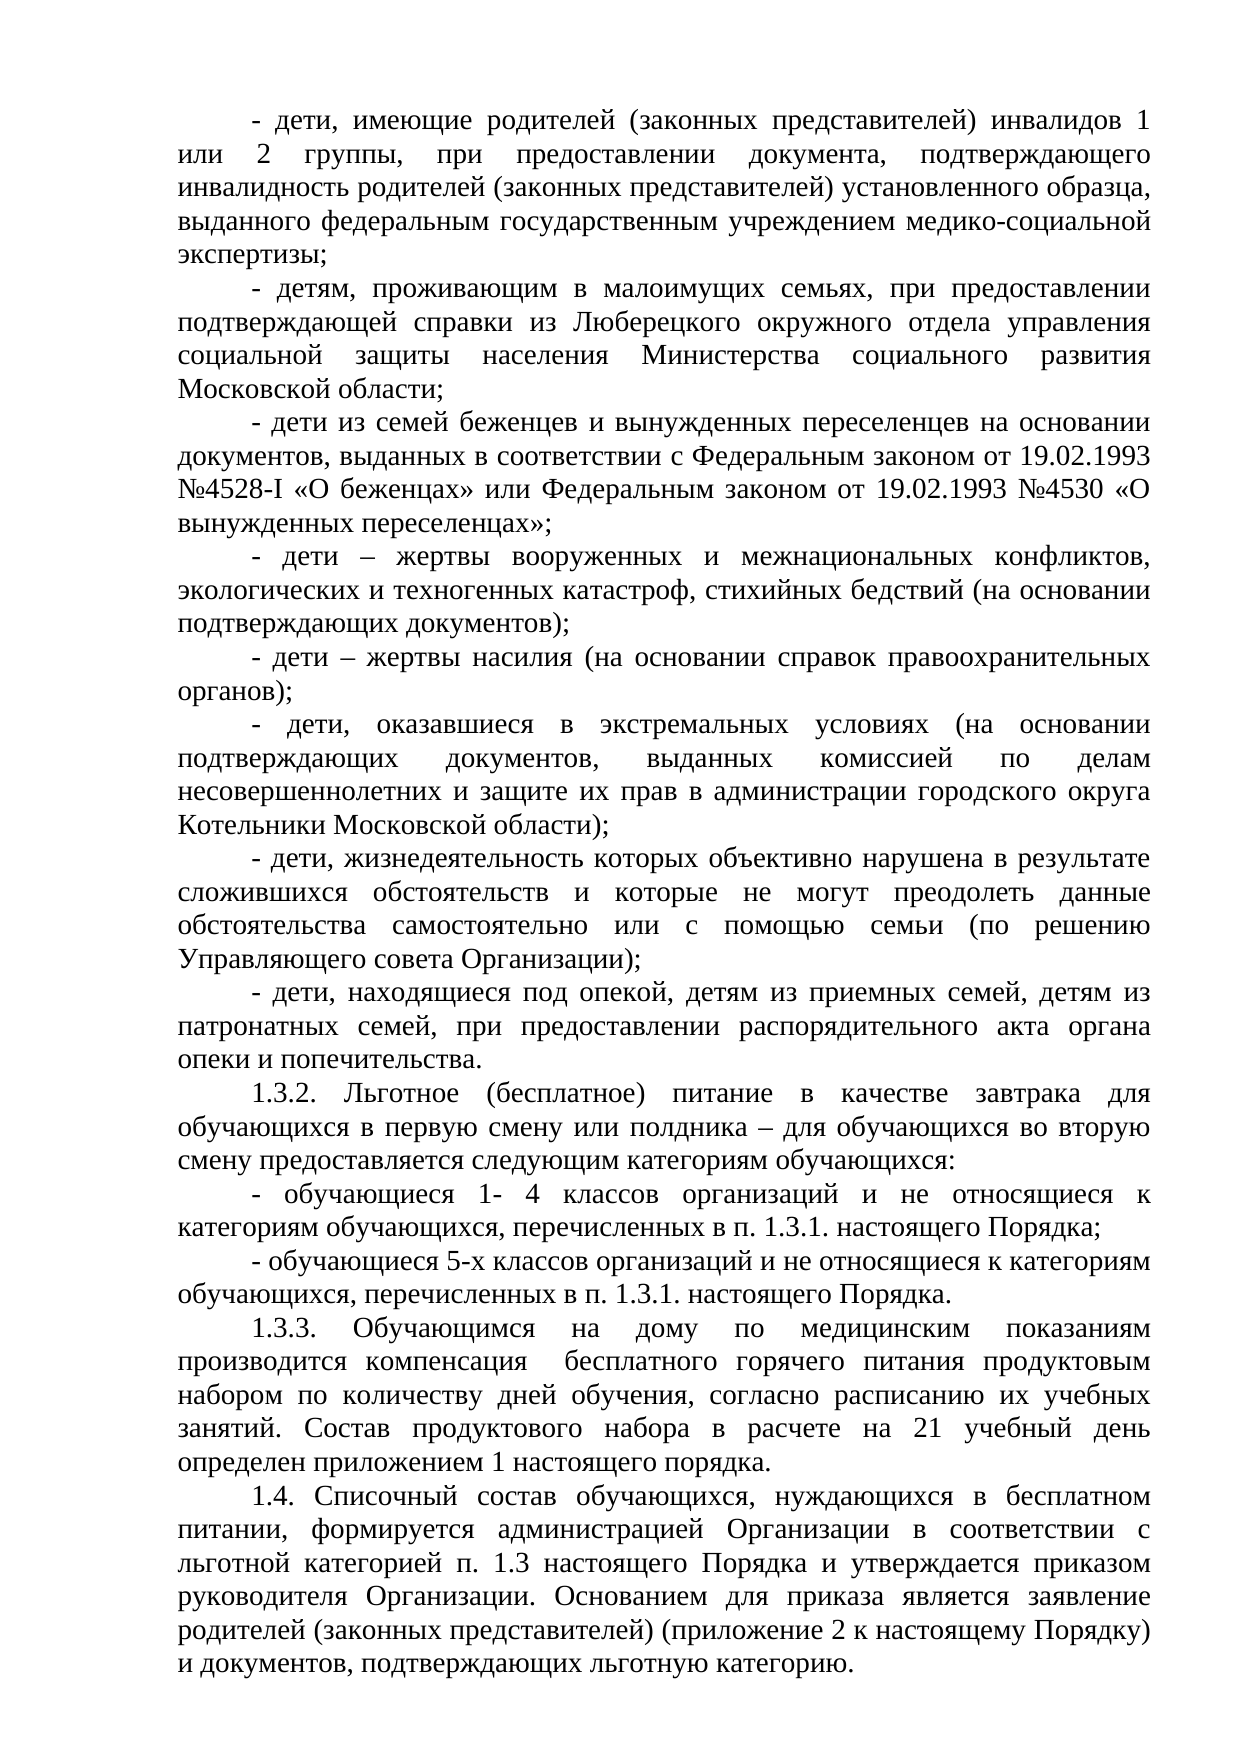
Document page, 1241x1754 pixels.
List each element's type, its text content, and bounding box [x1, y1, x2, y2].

text 1.4. Списочный состав обучающихся, нуждающихся в бесплатном питании, формируется администрацией Организации в соответствии с льготной категорией п. 1.3 настоящего Порядка и утверждается приказом руководителя Организации. Основанием для приказа является заявление родителей (законных представителей) (приложение 2 к настоящему Порядку) и документов, подтверждающих льготную категорию. [177, 1478, 1152, 1679]
text - обучающиеся 1- 4 классов организаций и не относящиеся к категориям обучающихся, перечисленных в п. 1.3.1. настоящего Порядка; [177, 1176, 1152, 1243]
text - дети – жертвы насилия (на основании справок правоохранительных органов); [177, 639, 1152, 706]
text - дети, находящиеся под опекой, детям из приемных семей, детям из патронатных семей, при предоставлении распорядительного акта органа опеки и попечительства. [177, 974, 1152, 1075]
text - дети, жизнедеятельность которых объективно нарушена в результате сложившихся обстоятельств и которые не могут преодолеть данные обстоятельства самостоятельно или с помощью семьи (по решению Управляющего совета Организации); [177, 840, 1152, 974]
text - дети из семей беженцев и вынужденных переселенцев на основании документов, выданных в соответствии с Федеральным законом от 19.02.1993 №4528-I «О беженцах» или Федеральным законом от 19.02.1993 №4530 «О вынужденных переселенцах»; [177, 404, 1152, 538]
text 1.3.2. Льготное (бесплатное) питание в качестве завтрака для обучающихся в первую смену или полдника – для обучающихся во вторую смену предоставляется следующим категориям обучающихся: [177, 1075, 1152, 1176]
text - дети – жертвы вооруженных и межнациональных конфликтов, экологических и техногенных катастроф, стихийных бедствий (на основании подтверждающих документов); [177, 538, 1152, 639]
text 1.3.3. Обучающимся на дому по медицинским показаниям производится компенсация бесплатного горячего питания продуктовым набором по количеству дней обучения, согласно расписанию их учебных занятий. Состав продуктового набора в расчете на 21 учебный день определен приложением 1 настоящего порядка. [177, 1310, 1152, 1478]
text - обучающиеся 5-х классов организаций и не относящиеся к категориям обучающихся, перечисленных в п. 1.3.1. настоящего Порядка. [177, 1243, 1152, 1310]
text - дети, оказавшиеся в экстремальных условиях (на основании подтверждающих документов, выданных комиссией по делам несовершеннолетних и защите их прав в администрации городского округа Котельники Московской области); [177, 706, 1152, 840]
text - детям, проживающим в малоимущих семьях, при предоставлении подтверждающей справки из Люберецкого окружного отдела управления социальной защиты населения Министерства социального развития Московской области; [177, 270, 1152, 404]
text - дети, имеющие родителей (законных представителей) инвалидов 1 или 2 группы, при предоставлении документа, подтверждающего инвалидность родителей (законных представителей) установленного образца, выданного федеральным государственным учреждением медико-социальной экспертизы; [177, 102, 1152, 270]
